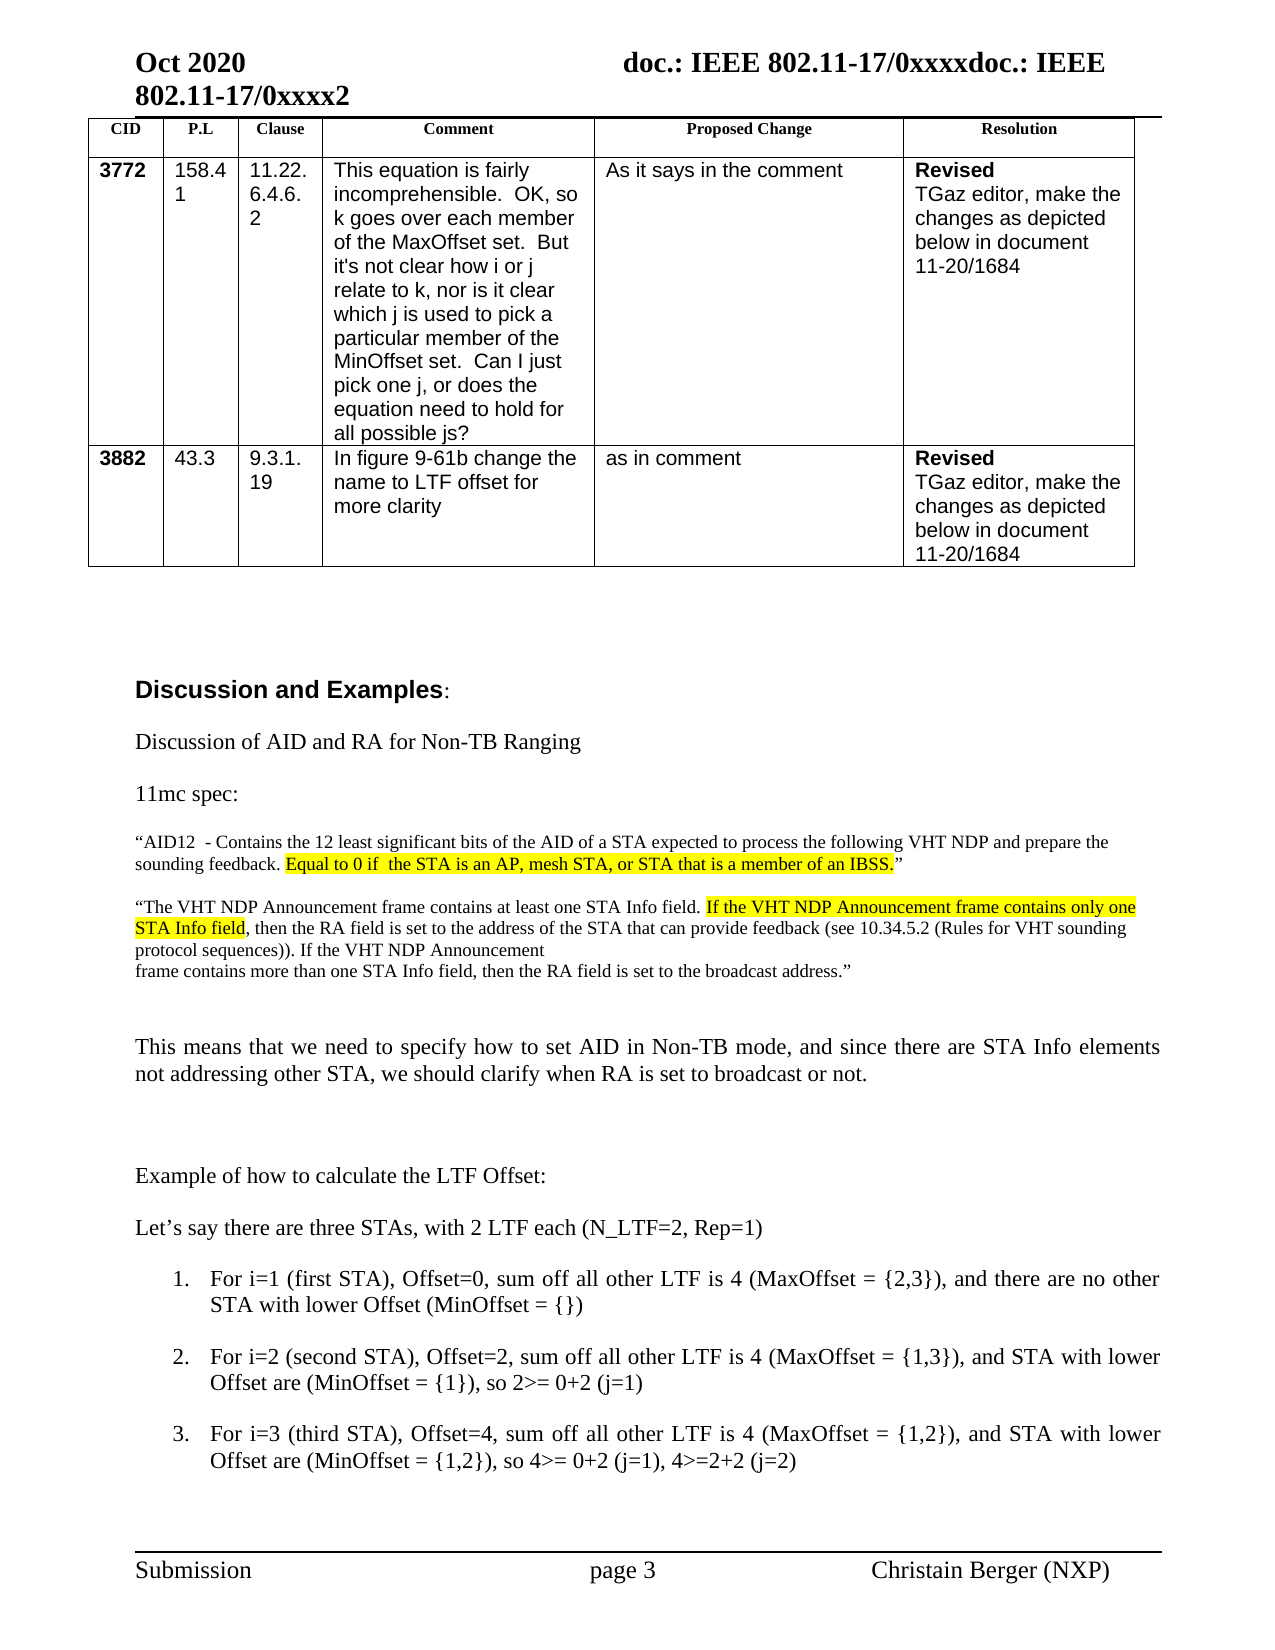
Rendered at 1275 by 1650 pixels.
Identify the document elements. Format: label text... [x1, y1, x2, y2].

table_cell 158.41 [164, 158, 238, 445]
table_header Clause [239, 119, 322, 157]
text Example of how to calculate the LTF Offset: [135, 1162, 1162, 1189]
table_header P.L [164, 119, 238, 157]
table_cell 43.3 [164, 446, 238, 566]
list For i=1 (first STA), Offset=0, sum off all other LTF is 4 (MaxOffset = {2,3}), and there are no other STA with lower Offset (MinOffset = {}) [172, 1265, 1162, 1318]
table_header Resolution [904, 119, 1134, 157]
text This means that we need to specify how to set AID in Non-TB mode, and since there are STA Info elements not addressing other STA, we should clarify when RA is set to broadcast or not. [135, 1033, 1162, 1086]
text Let’s say there are three STAs, with 2 LTF each (N_LTF=2, Rep=1) [135, 1214, 1162, 1240]
text Discussion and Examples: [135, 674, 1162, 703]
text frame contains more than one STA Info field, then the RA field is set to the broadcast address.” [135, 960, 1162, 982]
table_cell This equation is fairly incomprehensible. OK, so k goes over each member of the MaxOffset set. But it's not clear how i or j relate to k, nor is it clear which j is used to pick a particular member of the MinOffset set. Can I just pick one j, or does the equation need to hold for all possible js? [323, 158, 594, 445]
text 11mc spec: [135, 780, 1162, 806]
table_header Comment [323, 119, 594, 157]
text Discussion of AID and RA for Non-TB Ranging [135, 728, 1162, 755]
text “AID12 - Contains the 12 least significant bits of the AID of a STA expected to process the following VHT NDP and prepare the sounding feedback. Equal to 0 if the STA is an AP, mesh STA, or STA that is a member of an IBSS.” [135, 831, 1162, 874]
table_cell As it says in the comment [595, 158, 903, 445]
table_cell 3882 [89, 446, 163, 566]
table_cell Revised TGaz editor, make the changes as depicted below in document 11-20/1684 [904, 158, 1134, 445]
table_cell as in comment [595, 446, 903, 566]
table_cell 11.22.6.4.6.2 [239, 158, 322, 445]
table_cell In figure 9-61b change the name to LTF offset for more clarity [323, 446, 594, 566]
list For i=2 (second STA), Offset=2, sum off all other LTF is 4 (MaxOffset = {1,3}), and STA with lower Offset are (MinOffset = {1}), so 2>= 0+2 (j=1) [172, 1343, 1162, 1396]
table_cell 3772 [89, 158, 163, 445]
list For i=3 (third STA), Offset=4, sum off all other LTF is 4 (MaxOffset = {1,2}), and STA with lower Offset are (MinOffset = {1,2}), so 4>= 0+2 (j=1), 4>=2+2 (j=2) [172, 1421, 1162, 1473]
text “The VHT NDP Announcement frame contains at least one STA Info field. If the VHT NDP Announcement frame contains only one STA Info field, then the RA field is set to the address of the STA that can provide feedback (see 10.34.5.2 (Rules for VHT sounding protocol sequences)). If the VHT NDP Announcement [135, 896, 1162, 960]
table_cell Revised TGaz editor, make the changes as depicted below in document 11-20/1684 [904, 446, 1134, 566]
table_cell 9.3.1.19 [239, 446, 322, 566]
table_header CID [89, 119, 163, 157]
table_header Proposed Change [595, 119, 903, 157]
